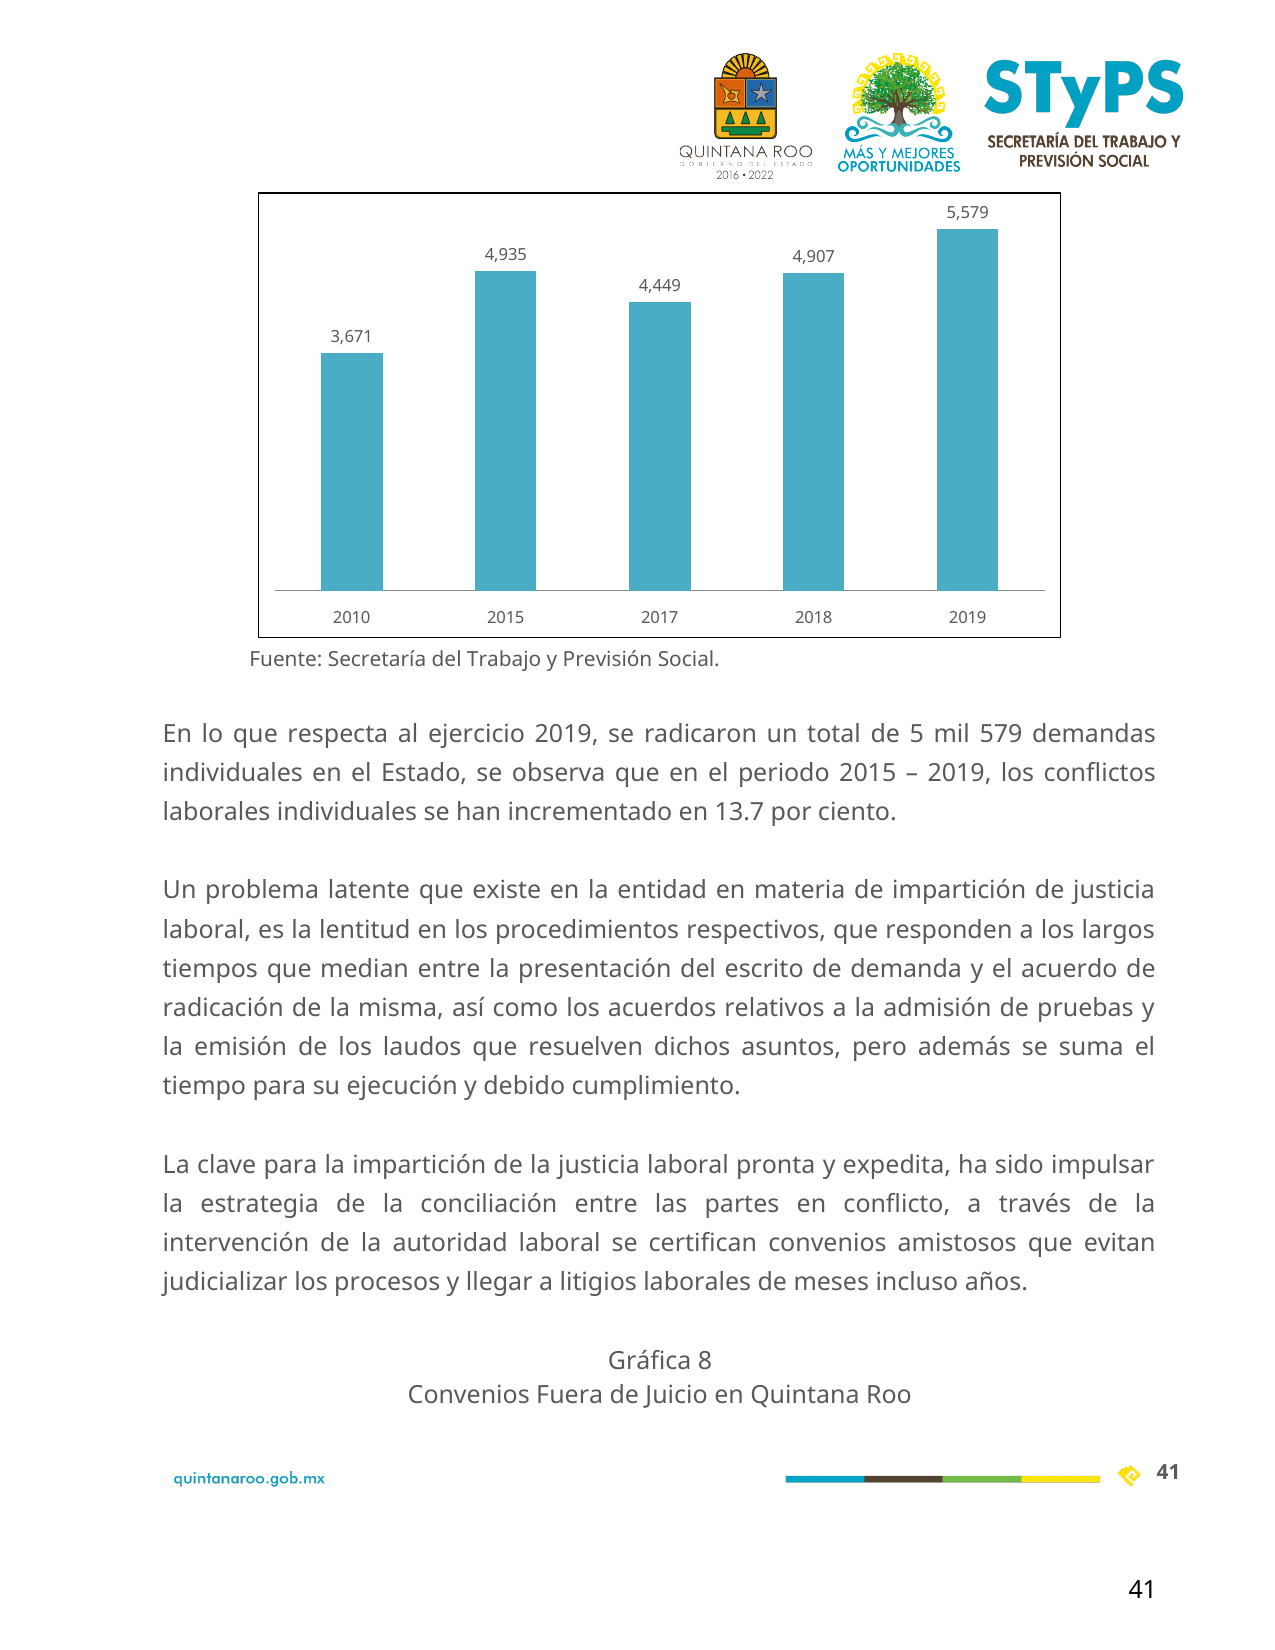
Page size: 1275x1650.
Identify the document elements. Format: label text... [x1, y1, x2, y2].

text En lo que respecta al ejercicio 2019, se radicaron un total de 5 mil 579 demandas individuales en el Estado, se observa que en el periodo 2015 – 2019, los conflictos laborales individuales se han incrementado en 13.7 por ciento. [162, 715, 1157, 828]
text Convenios Fuera de Juicio en Quintana Roo [175, 1377, 1145, 1411]
picture [679, 53, 1183, 179]
text Fuente: Secretaría del Trabajo y Previsión Social. [162, 644, 1157, 672]
text La clave para la impartición de la justicia laboral pronta y expedita, ha sido impulsar la estrategia de la conciliación entre las partes en conflicto, a través de la intervención de la autoridad laboral se certifican convenios amistosos que evitan judicializar los procesos y llegar a litigios laborales de meses incluso años. [162, 1146, 1157, 1298]
picture [14, 1421, 1275, 1546]
text Gráfica 8 [175, 1343, 1145, 1377]
text Un problema latente que existe en la entidad en materia de impartición de justicia laboral, es la lentitud en los procedimientos respectivos, que responden a los largos tiempos que median entre la presentación del escrito de demanda y el acuerdo de radicación de la misma, así como los acuerdos relativos a la admisión de pruebas y la emisión de los laudos que resuelven dichos asuntos, pero además se suma el tiempo para su ejecución y debido cumplimiento. [162, 872, 1157, 1102]
